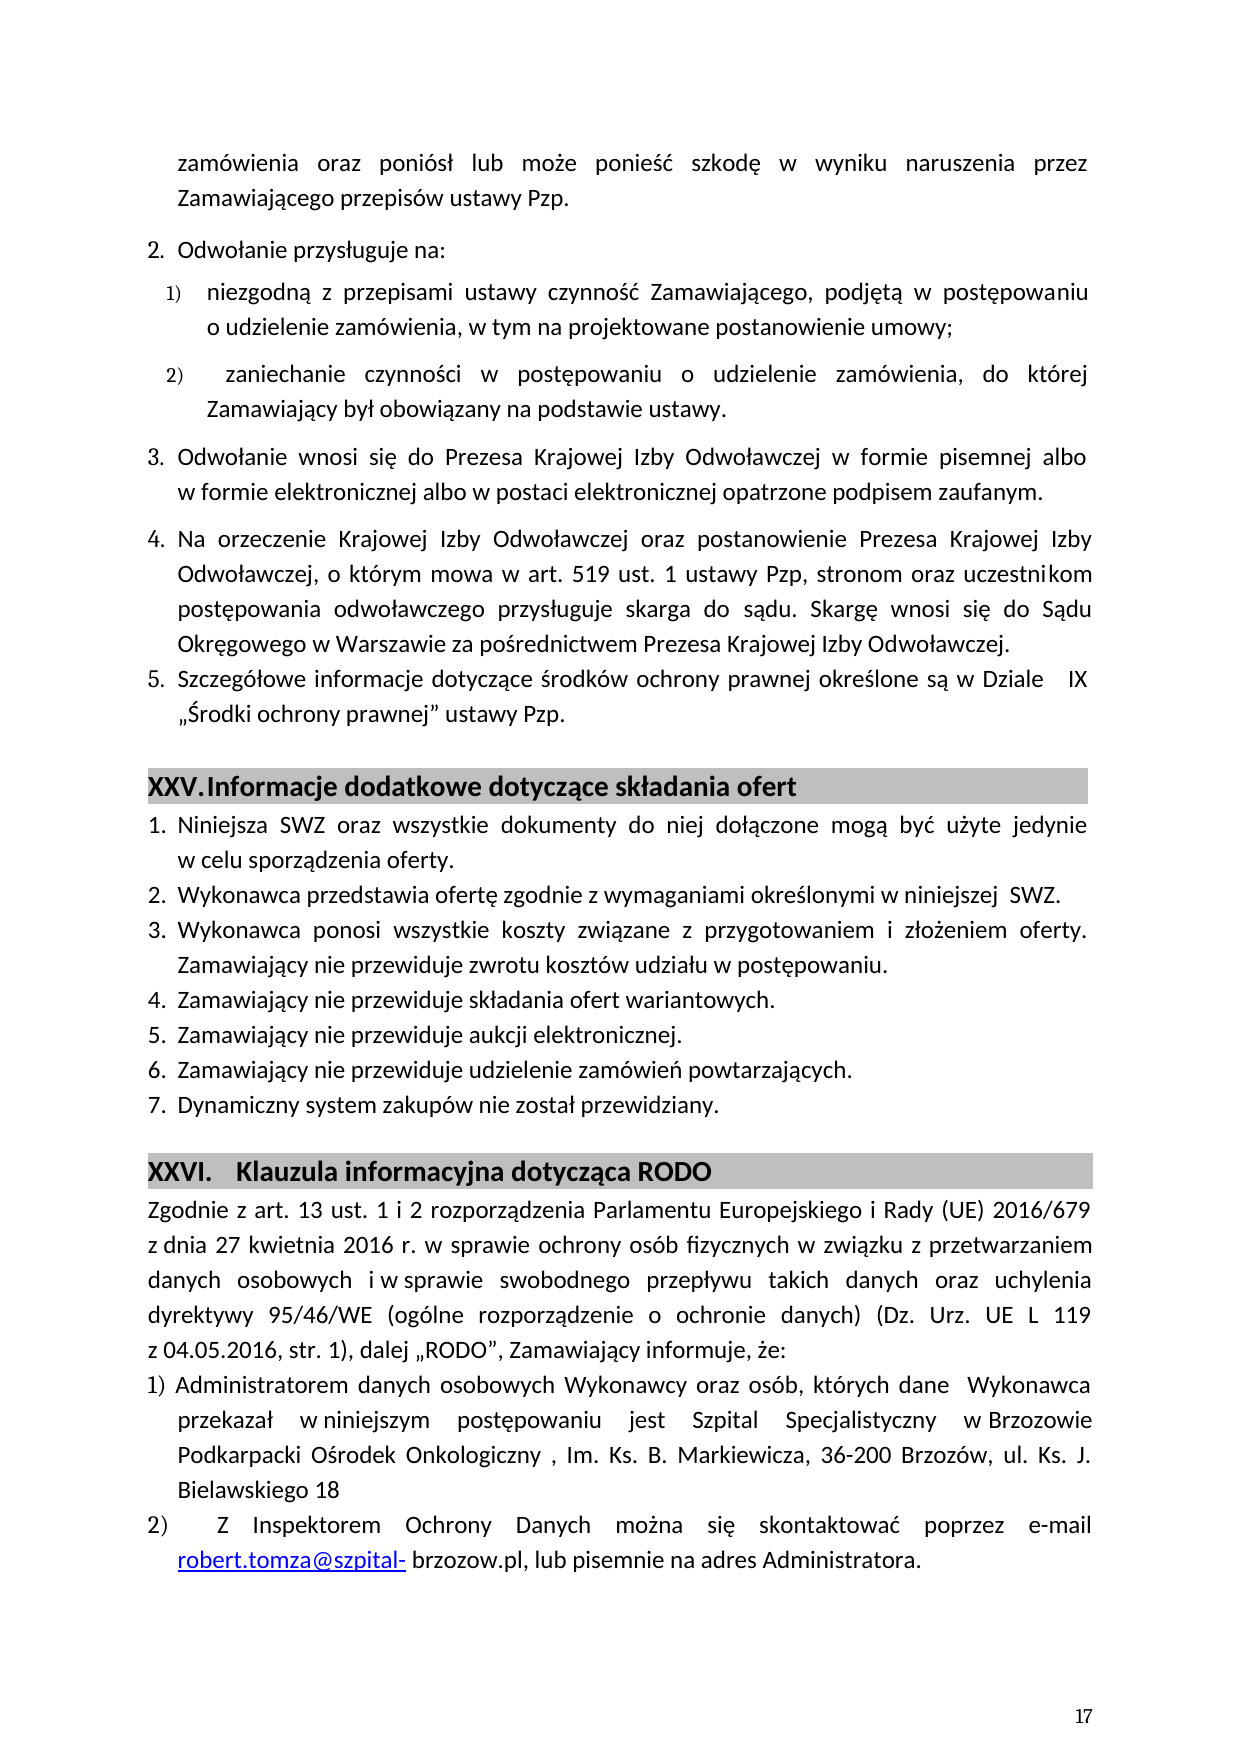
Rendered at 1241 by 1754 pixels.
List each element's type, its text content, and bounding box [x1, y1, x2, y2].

list Zamawiający nie przewiduje aukcji elektronicznej. [148, 1019, 1088, 1049]
list Administratorem danych osobowych Wykonawcy oraz osób, których dane Wykonawca przekazał w niniejszym postępowaniu jest Szpital Specjalistyczny w Brzozowie Podkarpacki Ośrodek Onkologiczny , Im. Ks. B. Markiewicza, 36-200 Brzozów, ul. Ks. J. Bielawskiego 18 [148, 1369, 1093, 1505]
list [148, 148, 1088, 213]
list Klauzula informacyjna dotycząca RODO [148, 1153, 1093, 1189]
list Zamawiający nie przewiduje składania ofert wariantowych. [148, 984, 1088, 1014]
text Zgodnie z art. 13 ust. 1 i 2 rozporządzenia Parlamentu Europejskiego i Rady (UE) 2016/679 z dnia 27 kwietnia 2016 r. w sprawie ochrony osób fizycznych w związku z przetwarzaniem danych osobowych i w sprawie swobodnego przepływu takich danych oraz uchylenia dyrektywy 95/46/WE (ogólne rozporządzenie o ochronie danych) (Dz. Urz. UE L 119 z 04.05.2016, str. 1), dalej „RODO”, Zamawiający informuje, że: [148, 1194, 1093, 1365]
list Niniejsza SWZ oraz wszystkie dokumenty do niej dołączone mogą być użyte jedynie w celu sporządzenia oferty. [148, 809, 1088, 874]
list Zamawiający nie przewiduje udzielenie zamówień powtarzających. [148, 1054, 1088, 1084]
list niezgodną z przepisami ustawy czynność Zamawiającego, podjętą w postępowaniu o udzielenie zamówienia, w tym na projektowane postanowienie umowy; [166, 276, 1088, 341]
list Odwołanie wnosi się do Prezesa Krajowej Izby Odwoławczej w formie pisemnej albo w formie elektronicznej albo w postaci elektronicznej opatrzone podpisem zaufanym. [148, 441, 1088, 506]
list Z Inspektorem Ochrony Danych można się skontaktować poprzez e-mail robert.tomza@szpital- brzozow.pl, lub pisemnie na adres Administratora. [148, 1509, 1093, 1575]
list Odwołanie przysługuje na: [148, 234, 1093, 265]
list Wykonawca ponosi wszystkie koszty związane z przygotowaniem i złożeniem oferty. Zamawiający nie przewiduje zwrotu kosztów udziału w postępowaniu. [148, 914, 1088, 979]
list Dynamiczny system zakupów nie został przewidziany. [148, 1089, 1088, 1119]
list Na orzeczenie Krajowej Izby Odwoławczej oraz postanowienie Prezesa Krajowej Izby Odwoławczej, o którym mowa w art. 519 ust. 1 ustawy Pzp, stronom oraz uczestnikom postępowania odwoławczego przysługuje skarga do sądu. Skargę wnosi się do Sądu Okręgowego w Warszawie za pośrednictwem Prezesa Krajowej Izby Odwoławczej. [148, 523, 1093, 659]
list Szczegółowe informacje dotyczące środków ochrony prawnej określone są w Dziale IX „Środki ochrony prawnej” ustawy Pzp. [148, 663, 1088, 729]
list zaniechanie czynności w postępowaniu o udzielenie zamówienia, do której Zamawiający był obowiązany na podstawie ustawy. [166, 358, 1088, 424]
list Wykonawca przedstawia ofertę zgodnie z wymaganiami określonymi w niniejszej SWZ. [148, 879, 1088, 909]
list Informacje dodatkowe dotyczące składania ofert [148, 768, 1088, 804]
